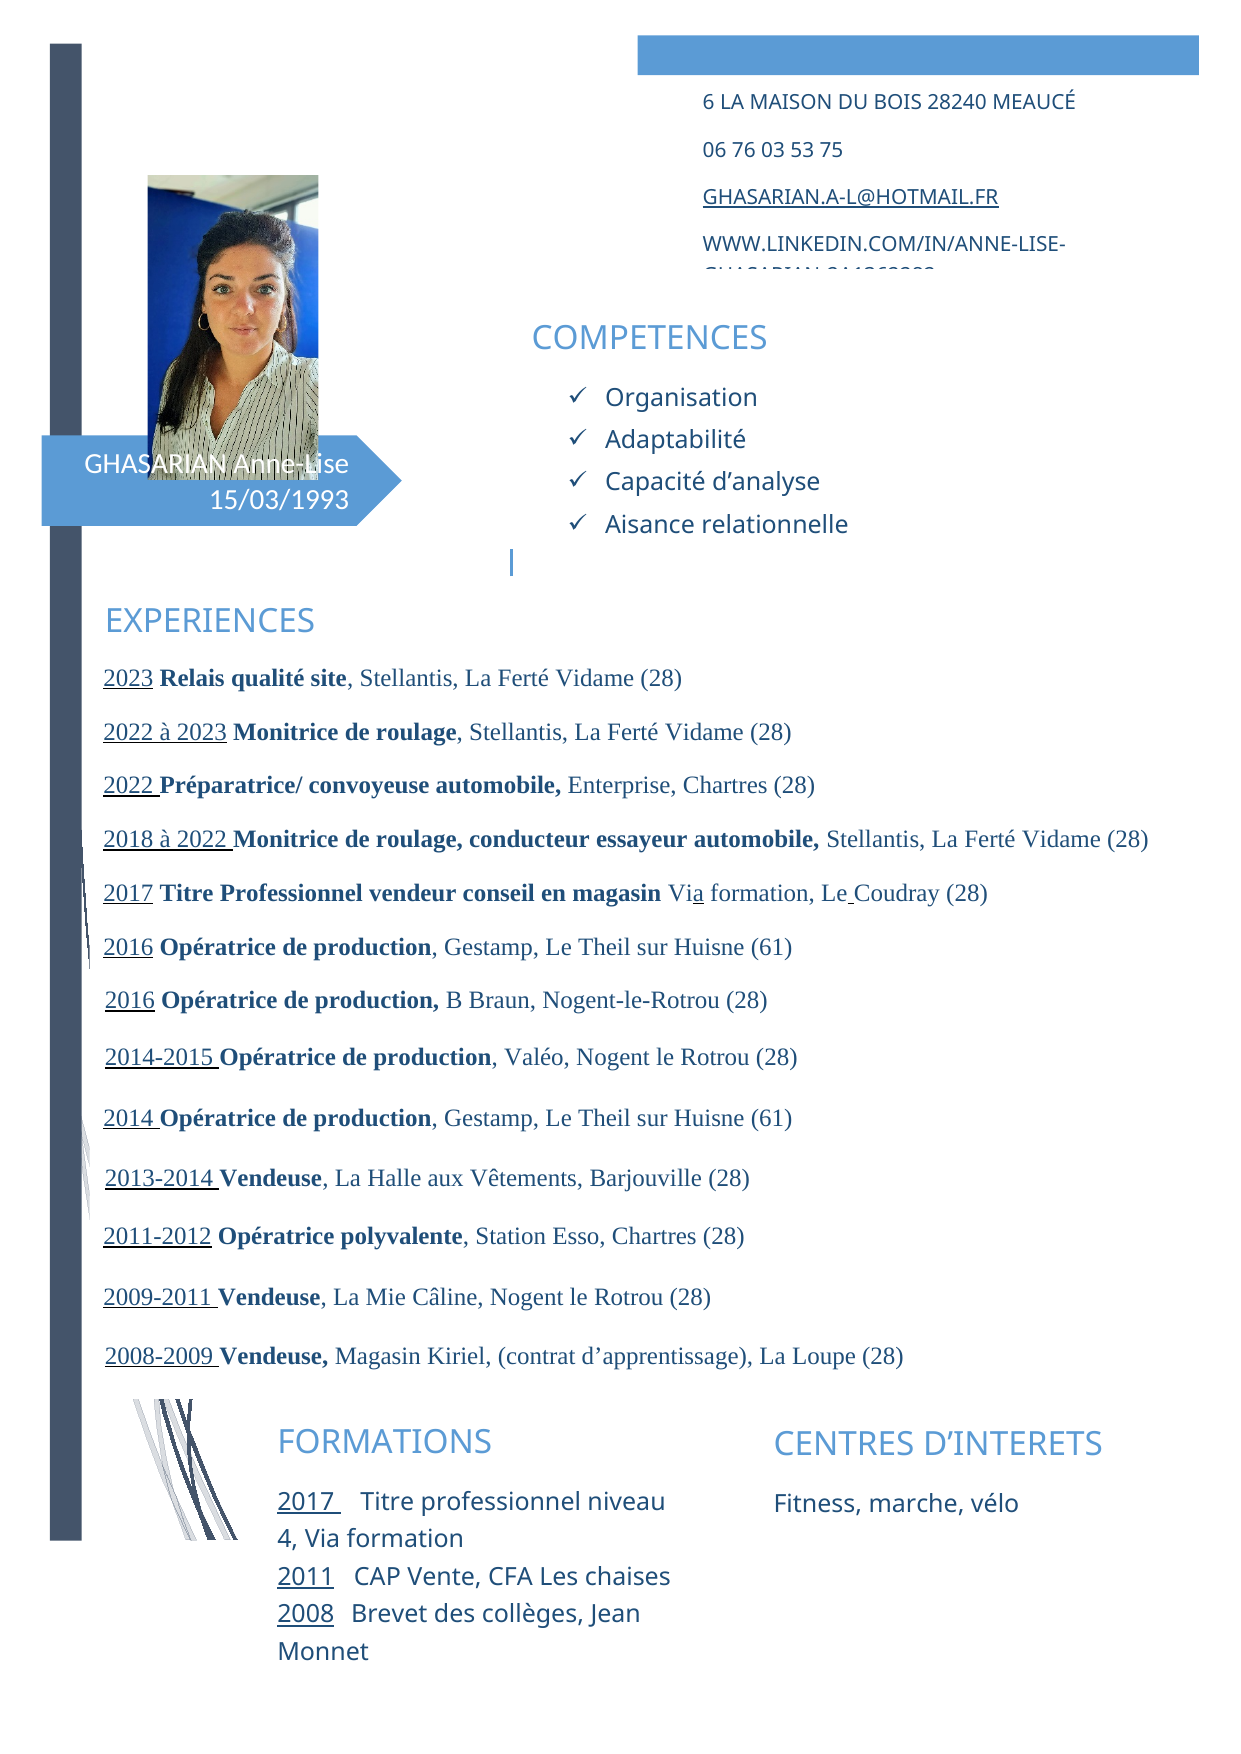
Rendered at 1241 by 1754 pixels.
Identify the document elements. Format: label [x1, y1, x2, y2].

picture [147, 175, 319, 480]
